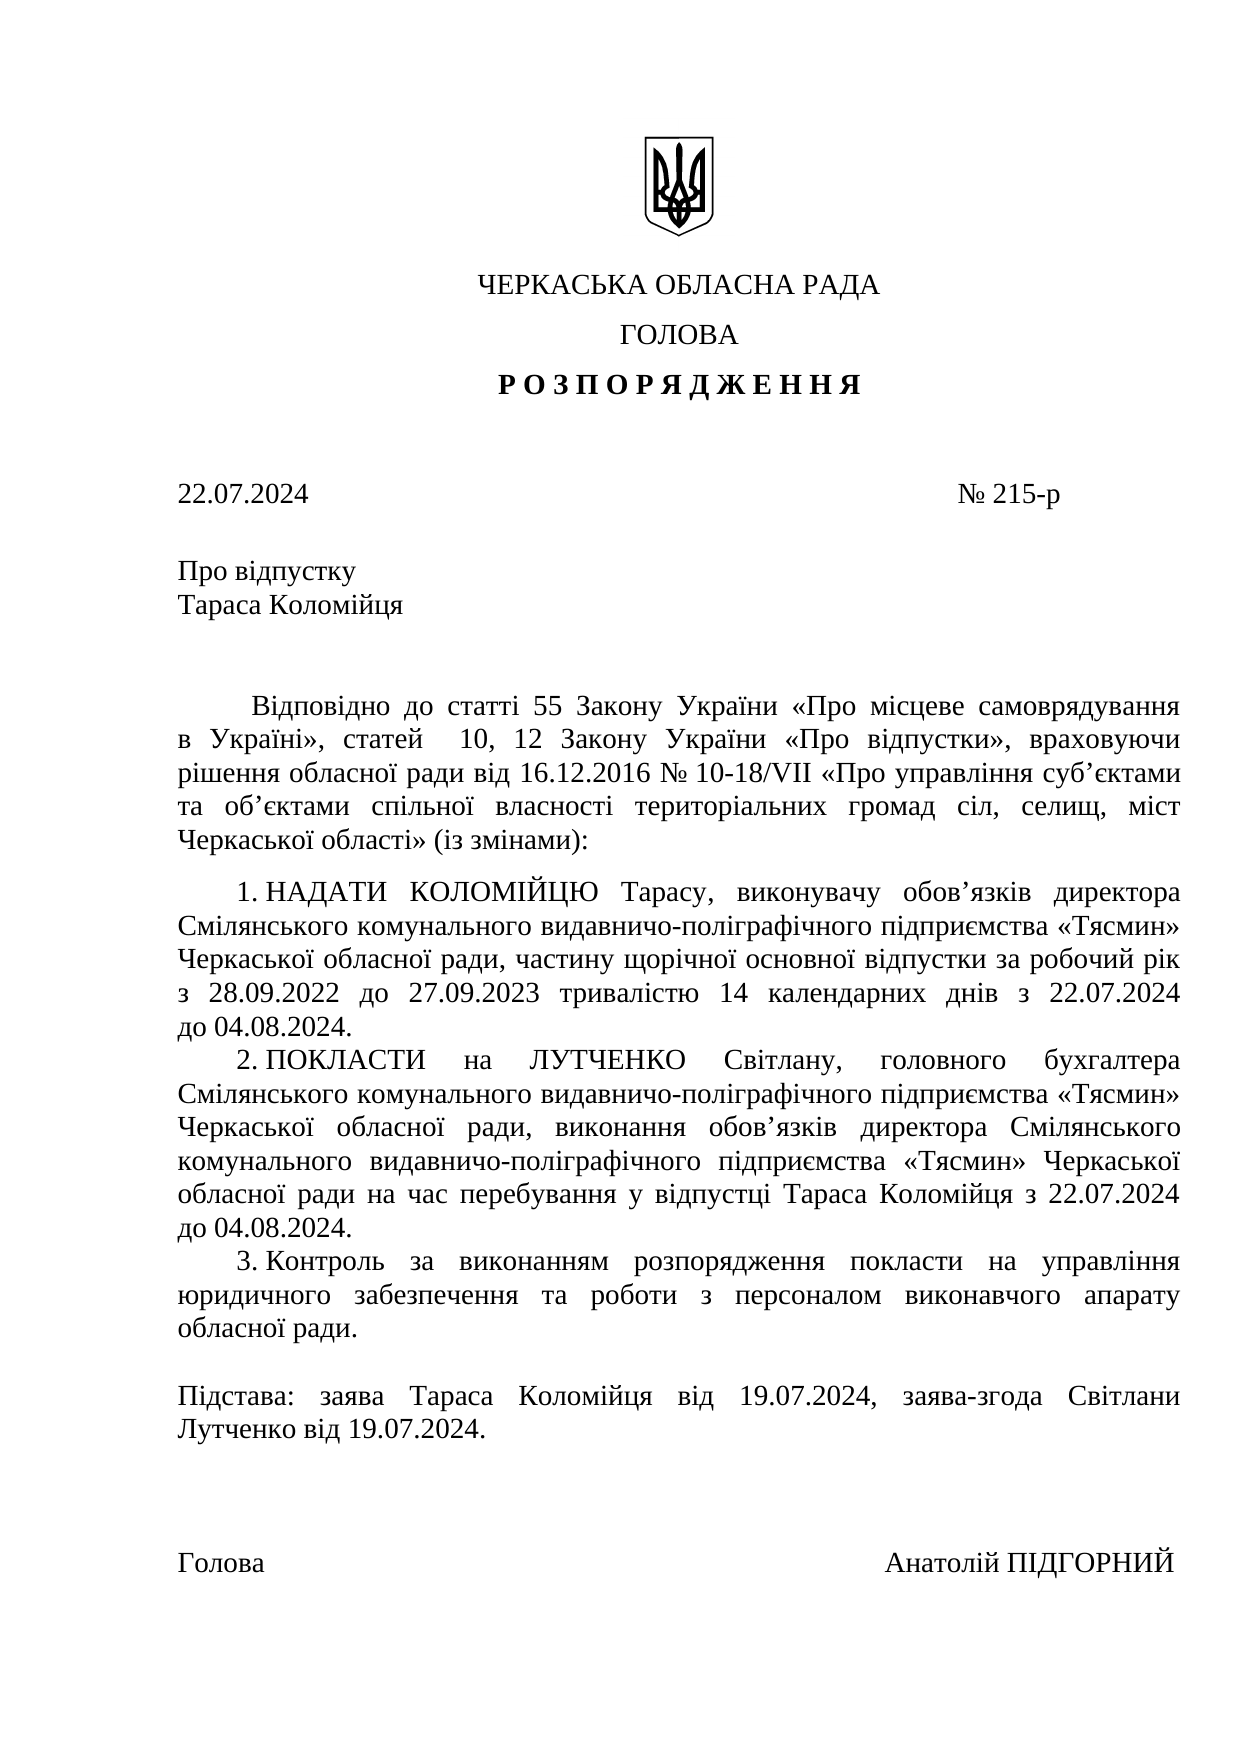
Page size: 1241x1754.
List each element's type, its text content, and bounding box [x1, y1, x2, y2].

text Голова Анатолій ПІДГОРНИЙ [177, 1545, 1181, 1579]
text Відповідно до статті 55 Закону України «Про місцеве самоврядування в Україні», статей 10, 12 Закону України «Про відпустки», враховуючи рішення обласної ради від 16.12.2016 № 10-18/VIІ «Про управління суб’єктами та об’єктами спільної власності територіальних громад сіл, селищ, міст Черкаської області» (із змінами): [177, 688, 1181, 855]
text 2. ПОКЛАСТИ на ЛУТЧЕНКО Світлану, головного бухгалтера Смілянського комунального видавничо-поліграфічного підприємства «Тясмин» Черкаської обласної ради, виконання обов’язків директора Смілянського комунального видавничо-поліграфічного підприємства «Тясмин» Черкаської обласної ради на час перебування у відпустці Тараса Коломійця з 22.07.2024 до 04.08.2024. [177, 1042, 1181, 1243]
text ЧЕРКАСЬКА ОБЛАСНА РАДА [177, 267, 1181, 300]
text Р О З П О Р Я Д Ж Е Н Н Я [177, 367, 1181, 401]
text 1. НАДАТИ КОЛОМІЙЦЮ Тарасу, виконувачу обов’язків директора Смілянського комунального видавничо-поліграфічного підприємства «Тясмин» Черкаської обласної ради, частину щорічної основної відпустки за робочий рік з 28.09.2022 до 27.09.2023 тривалістю 14 календарних днів з 22.07.2024 до 04.08.2024. [177, 874, 1181, 1042]
text Підстава: заява Тараса Коломійця від 19.07.2024, заява-згода Світлани Лутченко від 19.07.2024. [177, 1378, 1181, 1445]
text 22.07.2024 № 215-р [177, 476, 1181, 510]
text Тараса Коломійця [177, 587, 1181, 621]
text Про відпустку [177, 553, 1181, 587]
text ГОЛОВА [177, 317, 1181, 351]
picture [622, 118, 736, 254]
text 3. Контроль за виконанням розпорядження покласти на управління юридичного забезпечення та роботи з персоналом виконавчого апарату обласної ради. [177, 1243, 1181, 1344]
